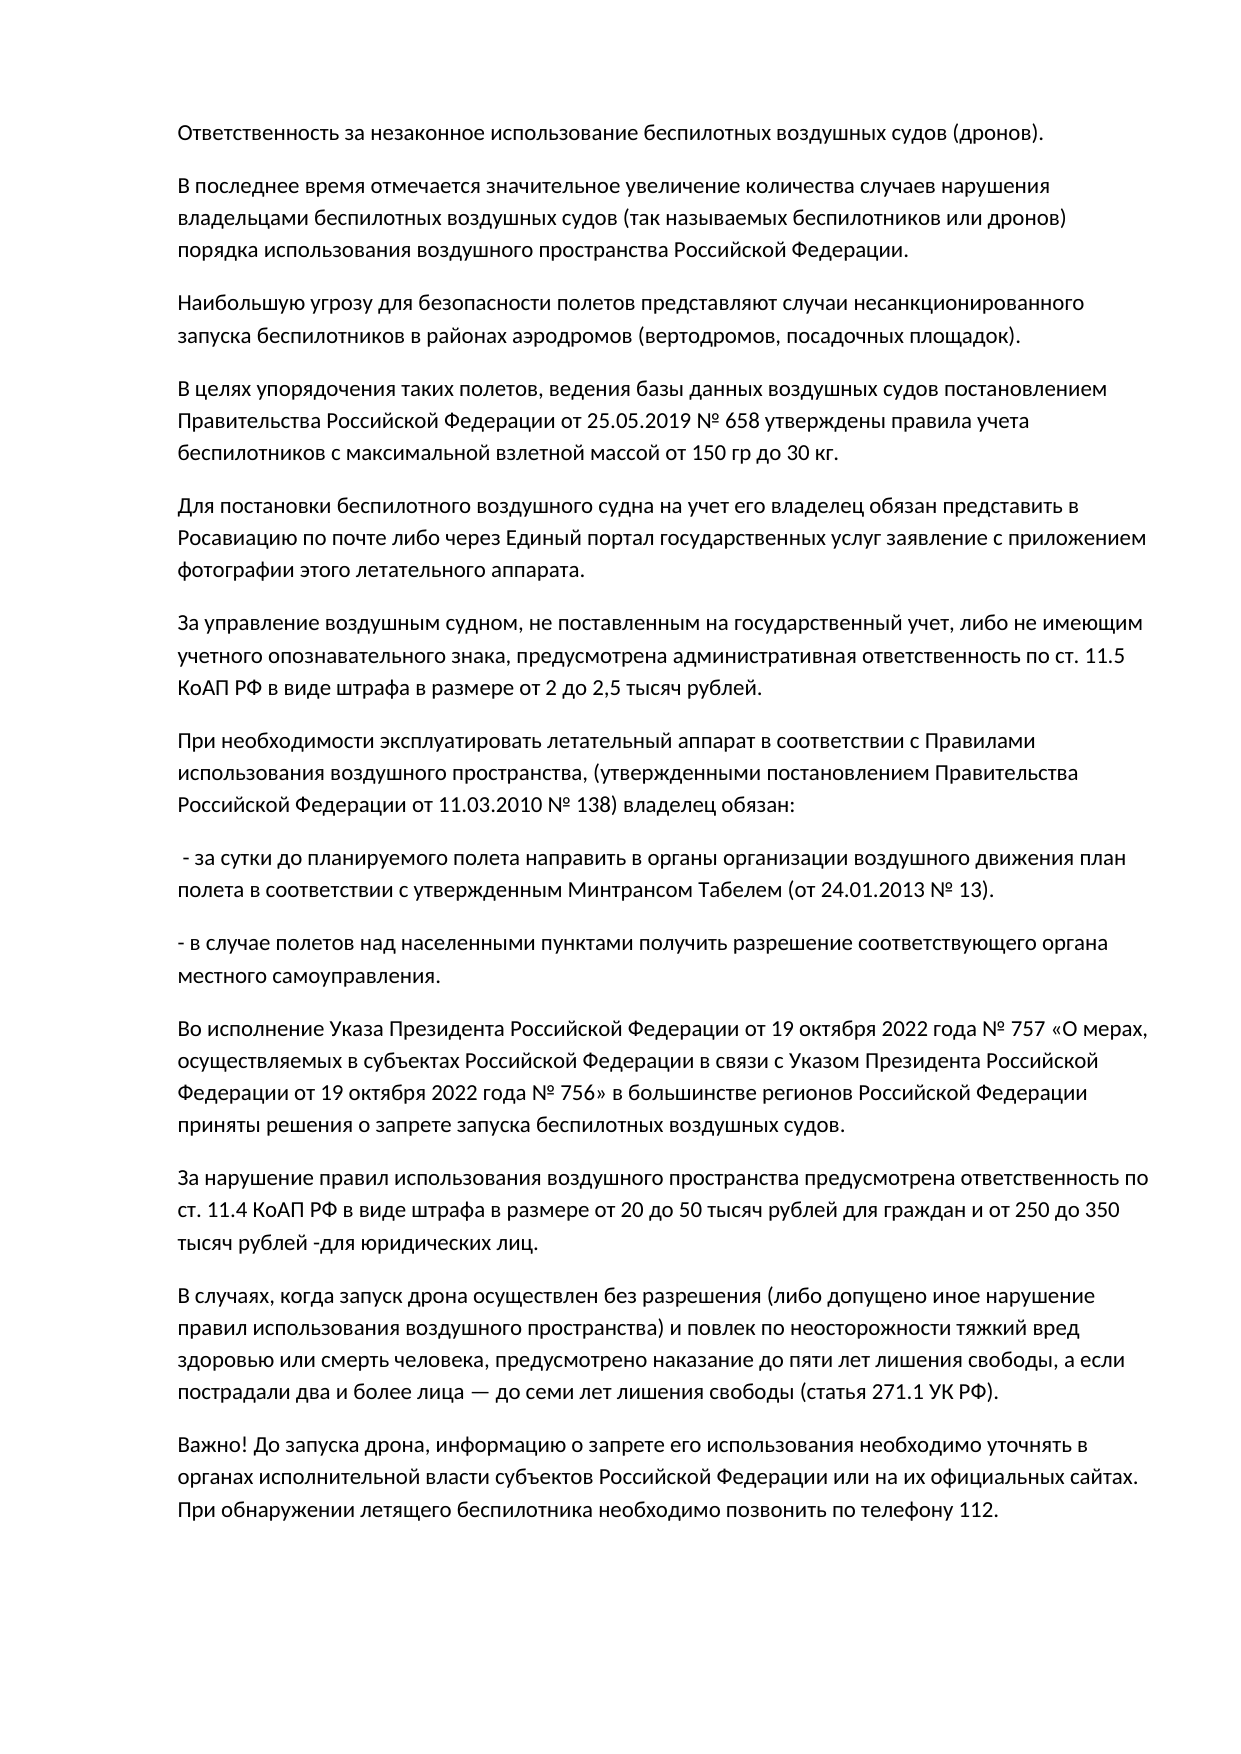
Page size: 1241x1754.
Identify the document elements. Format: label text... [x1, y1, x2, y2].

text В целях упорядочения таких полетов, ведения базы данных воздушных судов постановлением Правительства Российской Федерации от 25.05.2019 № 658 утверждены правила учета беспилотников с максимальной взлетной массой от 150 гр до 30 кг. [177, 374, 1152, 466]
text При необходимости эксплуатировать летательный аппарат в соответствии с Правилами использования воздушного пространства, (утвержденными постановлением Правительства Российской Федерации от 11.03.2010 № 138) владелец обязан: [177, 726, 1152, 818]
text - в случае полетов над населенными пунктами получить разрешение соответствующего органа местного самоуправления. [177, 928, 1152, 989]
text - за сутки до планируемого полета направить в органы организации воздушного движения план полета в соответствии с утвержденным Минтрансом Табелем (от 24.01.2013 № 13). [177, 843, 1152, 903]
text В последнее время отмечается значительное увеличение количества случаев нарушения владельцами беспилотных воздушных судов (так называемых беспилотников или дронов) порядка использования воздушного пространства Российской Федерации. [177, 171, 1152, 263]
text Во исполнение Указа Президента Российской Федерации от 19 октября 2022 года № 757 «О мерах, осуществляемых в субъектах Российской Федерации в связи с Указом Президента Российской Федерации от 19 октября 2022 года № 756» в большинстве регионов Российской Федерации приняты решения о запрете запуска беспилотных воздушных судов. [177, 1014, 1152, 1138]
text За нарушение правил использования воздушного пространства предусмотрена ответственность по ст. 11.4 КоАП РФ в виде штрафа в размере от 20 до 50 тысяч рублей для граждан и от 250 до 350 тысяч рублей -для юридических лиц. [177, 1163, 1152, 1256]
text Важно! До запуска дрона, информацию о запрете его использования необходимо уточнять в органах исполнительной власти субъектов Российской Федерации или на их официальных сайтах. При обнаружении летящего беспилотника необходимо позвонить по телефону 112. [177, 1430, 1152, 1523]
text Для постановки беспилотного воздушного судна на учет его владелец обязан представить в Росавиацию по почте либо через Единый портал государственных услуг заявление с приложением фотографии этого летательного аппарата. [177, 491, 1152, 583]
text В случаях, когда запуск дрона осуществлен без разрешения (либо допущено иное нарушение правил использования воздушного пространства) и повлек по неосторожности тяжкий вред здоровью или смерть человека, предусмотрено наказание до пяти лет лишения свободы, а если пострадали два и более лица — до семи лет лишения свободы (статья 271.1 УК РФ). [177, 1281, 1152, 1405]
text Ответственность за незаконное использование беспилотных воздушных судов (дронов). [177, 118, 1152, 146]
text Наибольшую угрозу для безопасности полетов представляют случаи несанкционированного запуска беспилотников в районах аэродромов (вертодромов, посадочных площадок). [177, 288, 1152, 349]
text За управление воздушным судном, не поставленным на государственный учет, либо не имеющим учетного опознавательного знака, предусмотрена административная ответственность по ст. 11.5 КоАП РФ в виде штрафа в размере от 2 до 2,5 тысяч рублей. [177, 608, 1152, 701]
